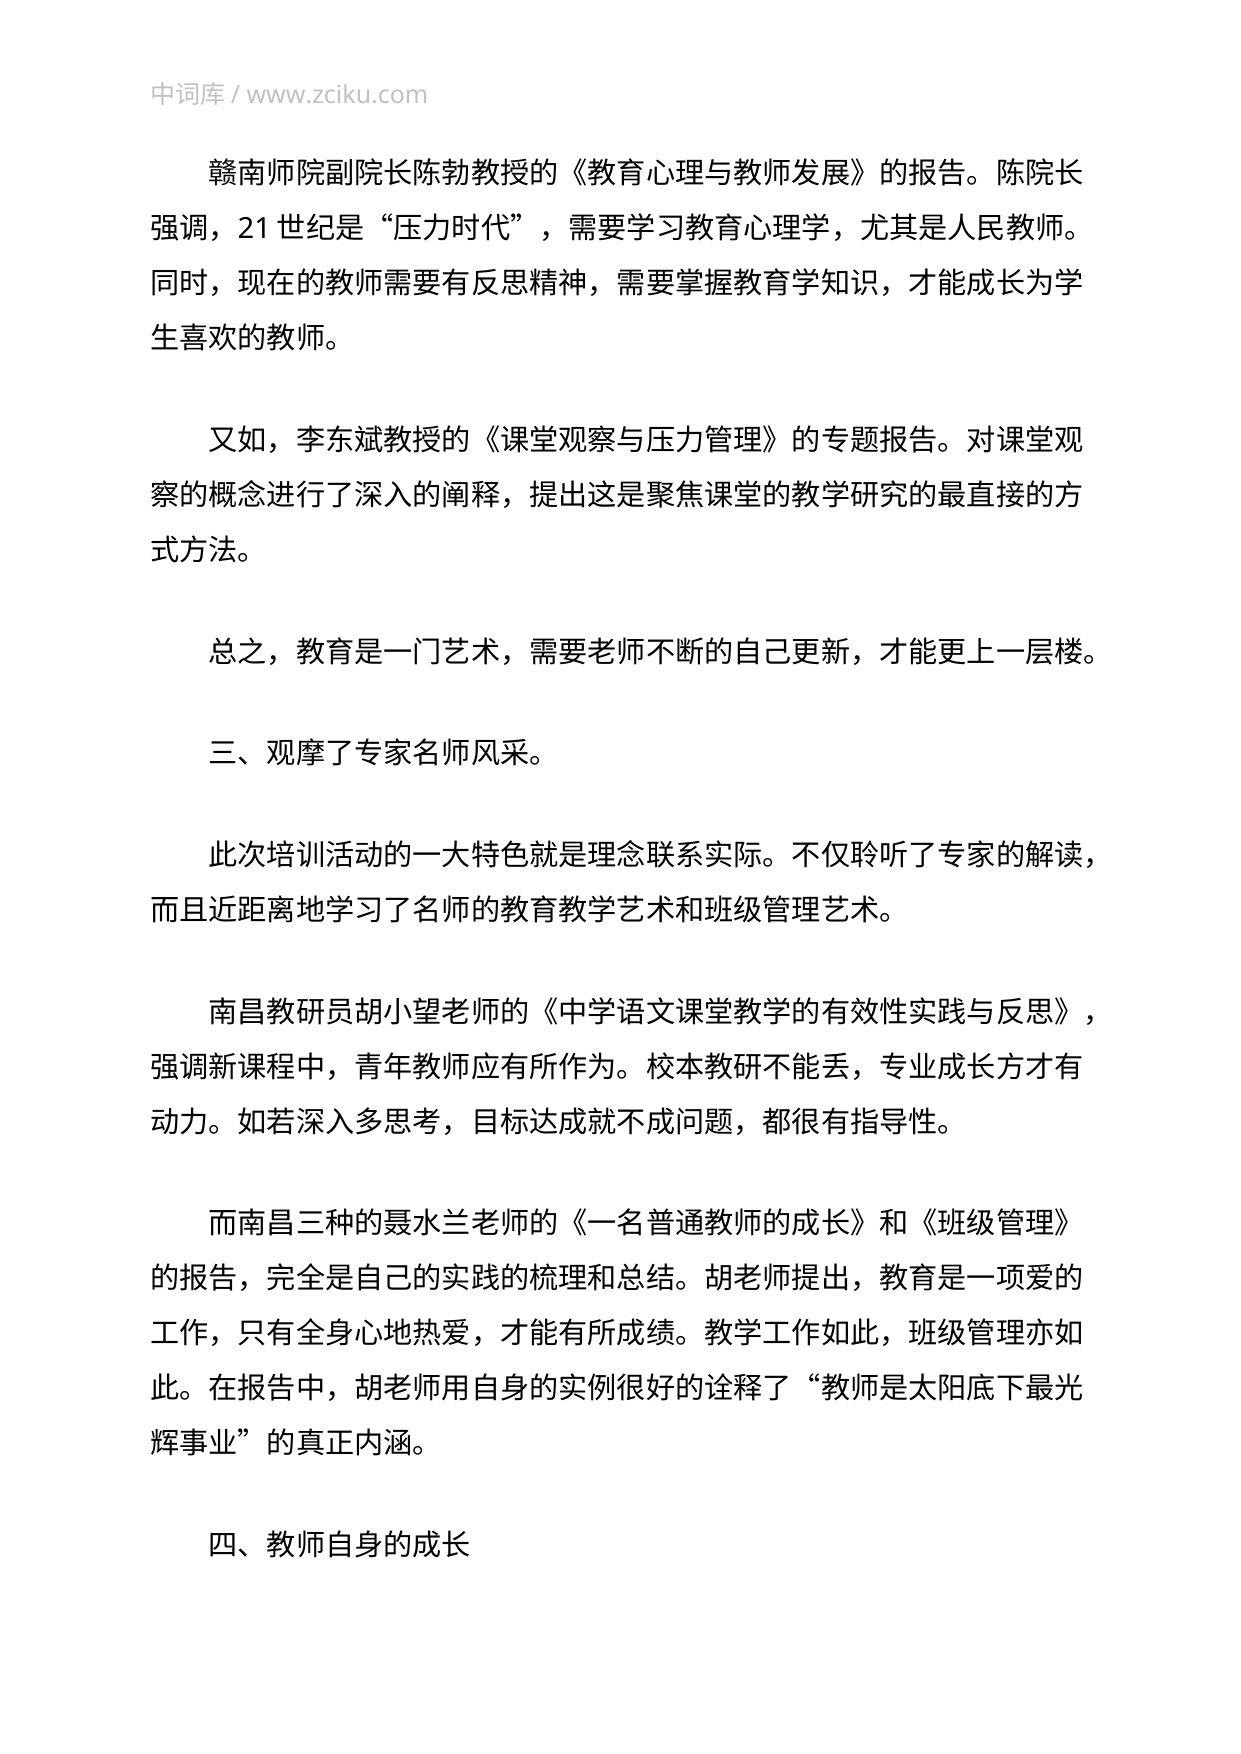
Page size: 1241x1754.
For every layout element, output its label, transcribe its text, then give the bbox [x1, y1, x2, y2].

text 三、观摩了专家名师风采。 [150, 730, 1090, 772]
text 总之，教育是一门艺术，需要老师不断的自己更新，才能更上一层楼。 [150, 628, 1090, 670]
text 此次培训活动的一大特色就是理念联系实际。不仅聆听了专家的解读，而且近距离地学习了名师的教育教学艺术和班级管理艺术。 [150, 832, 1090, 929]
text 又如，李东斌教授的《课堂观察与压力管理》的专题报告。对课堂观察的概念进行了深入的阐释，提出这是聚焦课堂的教学研究的最直接的方式方法。 [150, 417, 1090, 569]
text 而南昌三种的聂水兰老师的《一名普通教师的成长》和《班级管理》的报告，完全是自己的实践的梳理和总结。胡老师提出，教育是一项爱的工作，只有全身心地热爱，才能有所成绩。教学工作如此，班级管理亦如此。在报告中，胡老师用自身的实例很好的诠释了“教师是太阳底下最光辉事业”的真正内涵。 [150, 1200, 1090, 1462]
text 南昌教研员胡小望老师的《中学语文课堂教学的有效性实践与反思》，强调新课程中，青年教师应有所作为。校本教研不能丢，专业成长方才有动力。如若深入多思考，目标达成就不成问题，都很有指导性。 [150, 988, 1090, 1140]
text 四、教师自身的成长 [150, 1521, 1090, 1563]
text 赣南师院副院长陈勃教授的《教育心理与教师发展》的报告。陈院长强调，21世纪是“压力时代”，需要学习教育心理学，尤其是人民教师。同时，现在的教师需要有反思精神，需要掌握教育学知识，才能成长为学生喜欢的教师。 [150, 150, 1090, 357]
